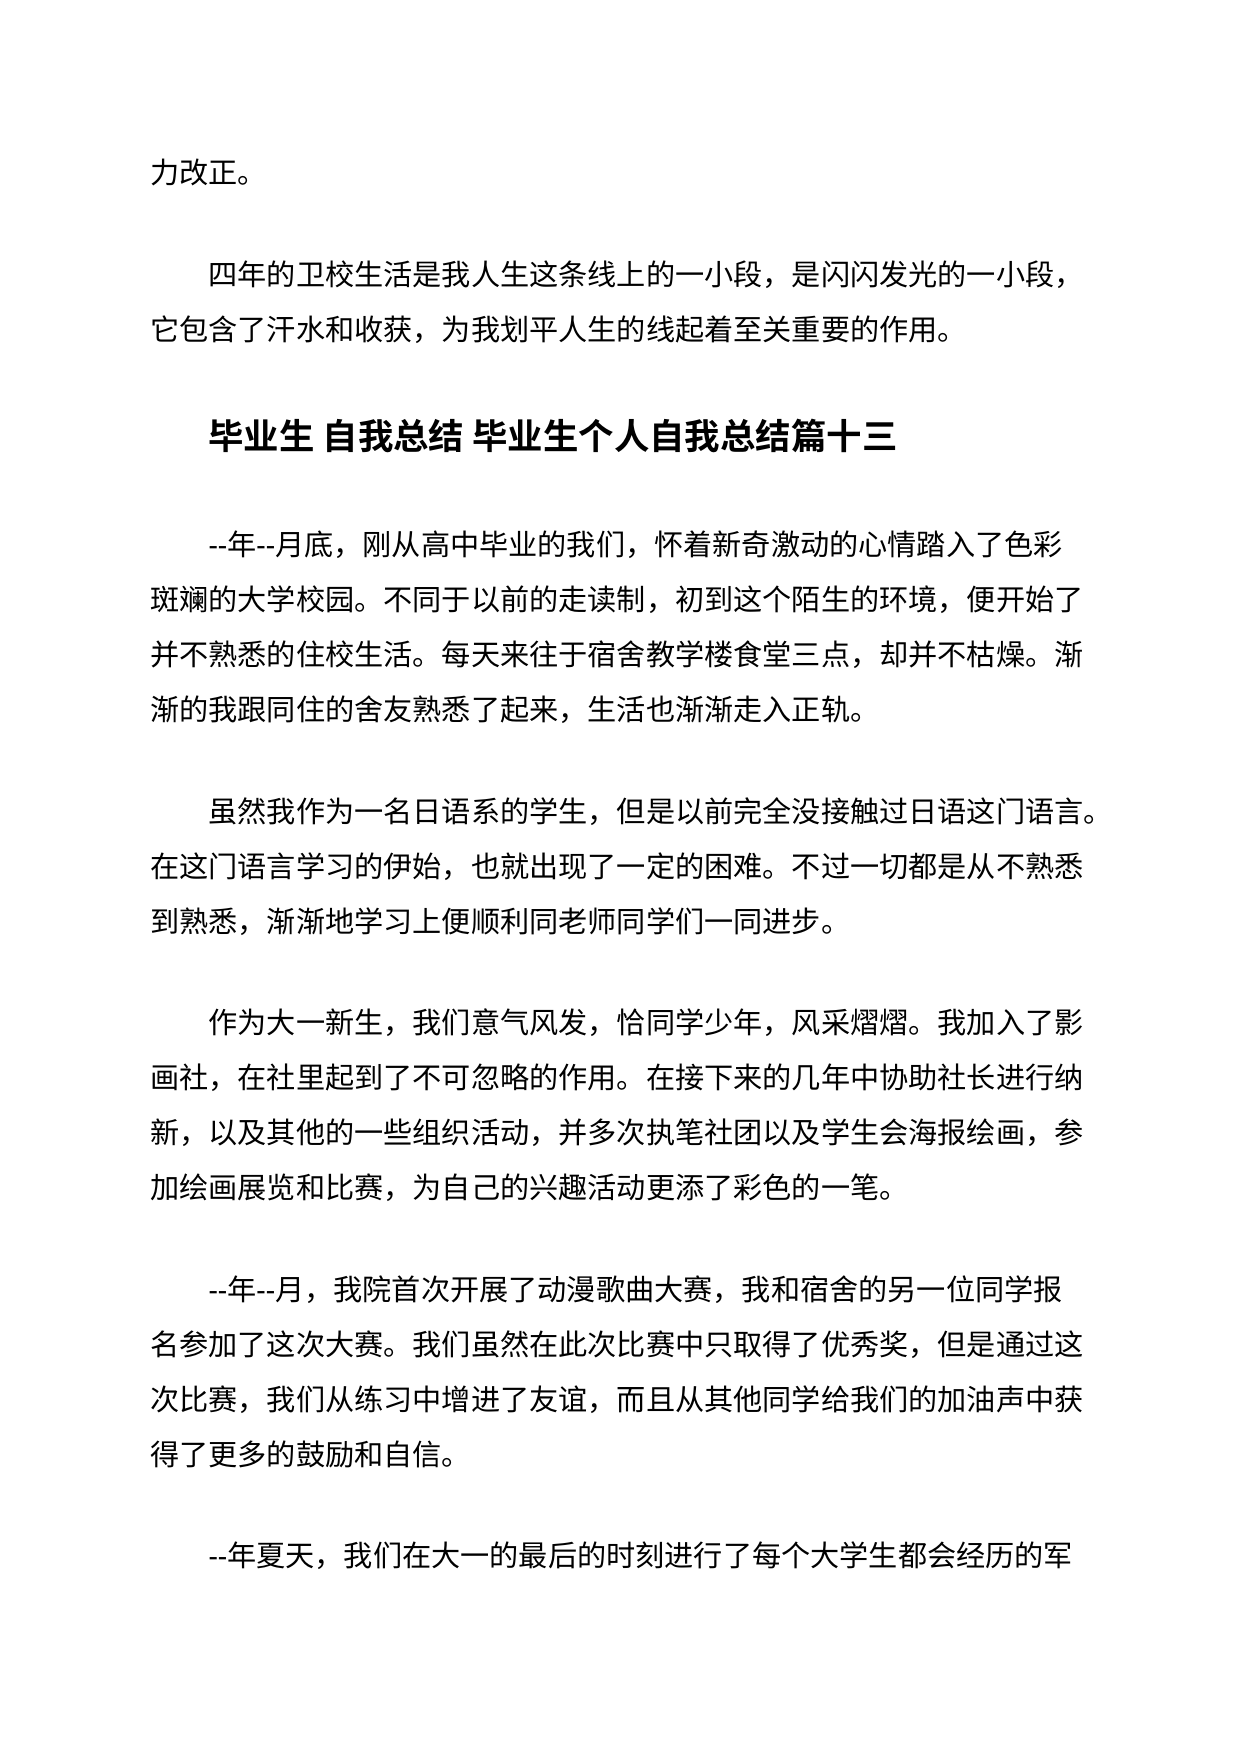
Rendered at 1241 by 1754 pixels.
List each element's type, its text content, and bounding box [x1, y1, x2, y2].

text --年--月，我院首次开展了动漫歌曲大赛，我和宿舍的另一位同学报名参加了这次大赛。我们虽然在此次比赛中只取得了优秀奖，但是通过这次比赛，我们从练习中增进了友谊，而且从其他同学给我们的加油声中获得了更多的鼓励和自信。 [150, 1266, 1090, 1473]
text --年--月底，刚从高中毕业的我们，怀着新奇激动的心情踏入了色彩斑斓的大学校园。不同于以前的走读制，初到这个陌生的环境，便开始了并不熟悉的住校生活。每天来往于宿舍教学楼食堂三点，却并不枯燥。渐渐的我跟同住的舍友熟悉了起来，生活也渐渐走入正轨。 [150, 522, 1090, 729]
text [150, 150, 1090, 192]
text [150, 1533, 1090, 1575]
text 毕业生 自我总结 毕业生个人自我总结篇十三 [150, 408, 1090, 460]
text 四年的卫校生活是我人生这条线上的一小段，是闪闪发光的一小段，它包含了汗水和收获，为我划平人生的线起着至关重要的作用。 [150, 252, 1090, 349]
text 作为大一新生，我们意气风发，恰同学少年，风采熠熠。我加入了影画社，在社里起到了不可忽略的作用。在接下来的几年中协助社长进行纳新，以及其他的一些组织活动，并多次执笔社团以及学生会海报绘画，参加绘画展览和比赛，为自己的兴趣活动更添了彩色的一笔。 [150, 1000, 1090, 1207]
text 虽然我作为一名日语系的学生，但是以前完全没接触过日语这门语言。在这门语言学习的伊始，也就出现了一定的困难。不过一切都是从不熟悉到熟悉，渐渐地学习上便顺利同老师同学们一同进步。 [150, 788, 1090, 941]
